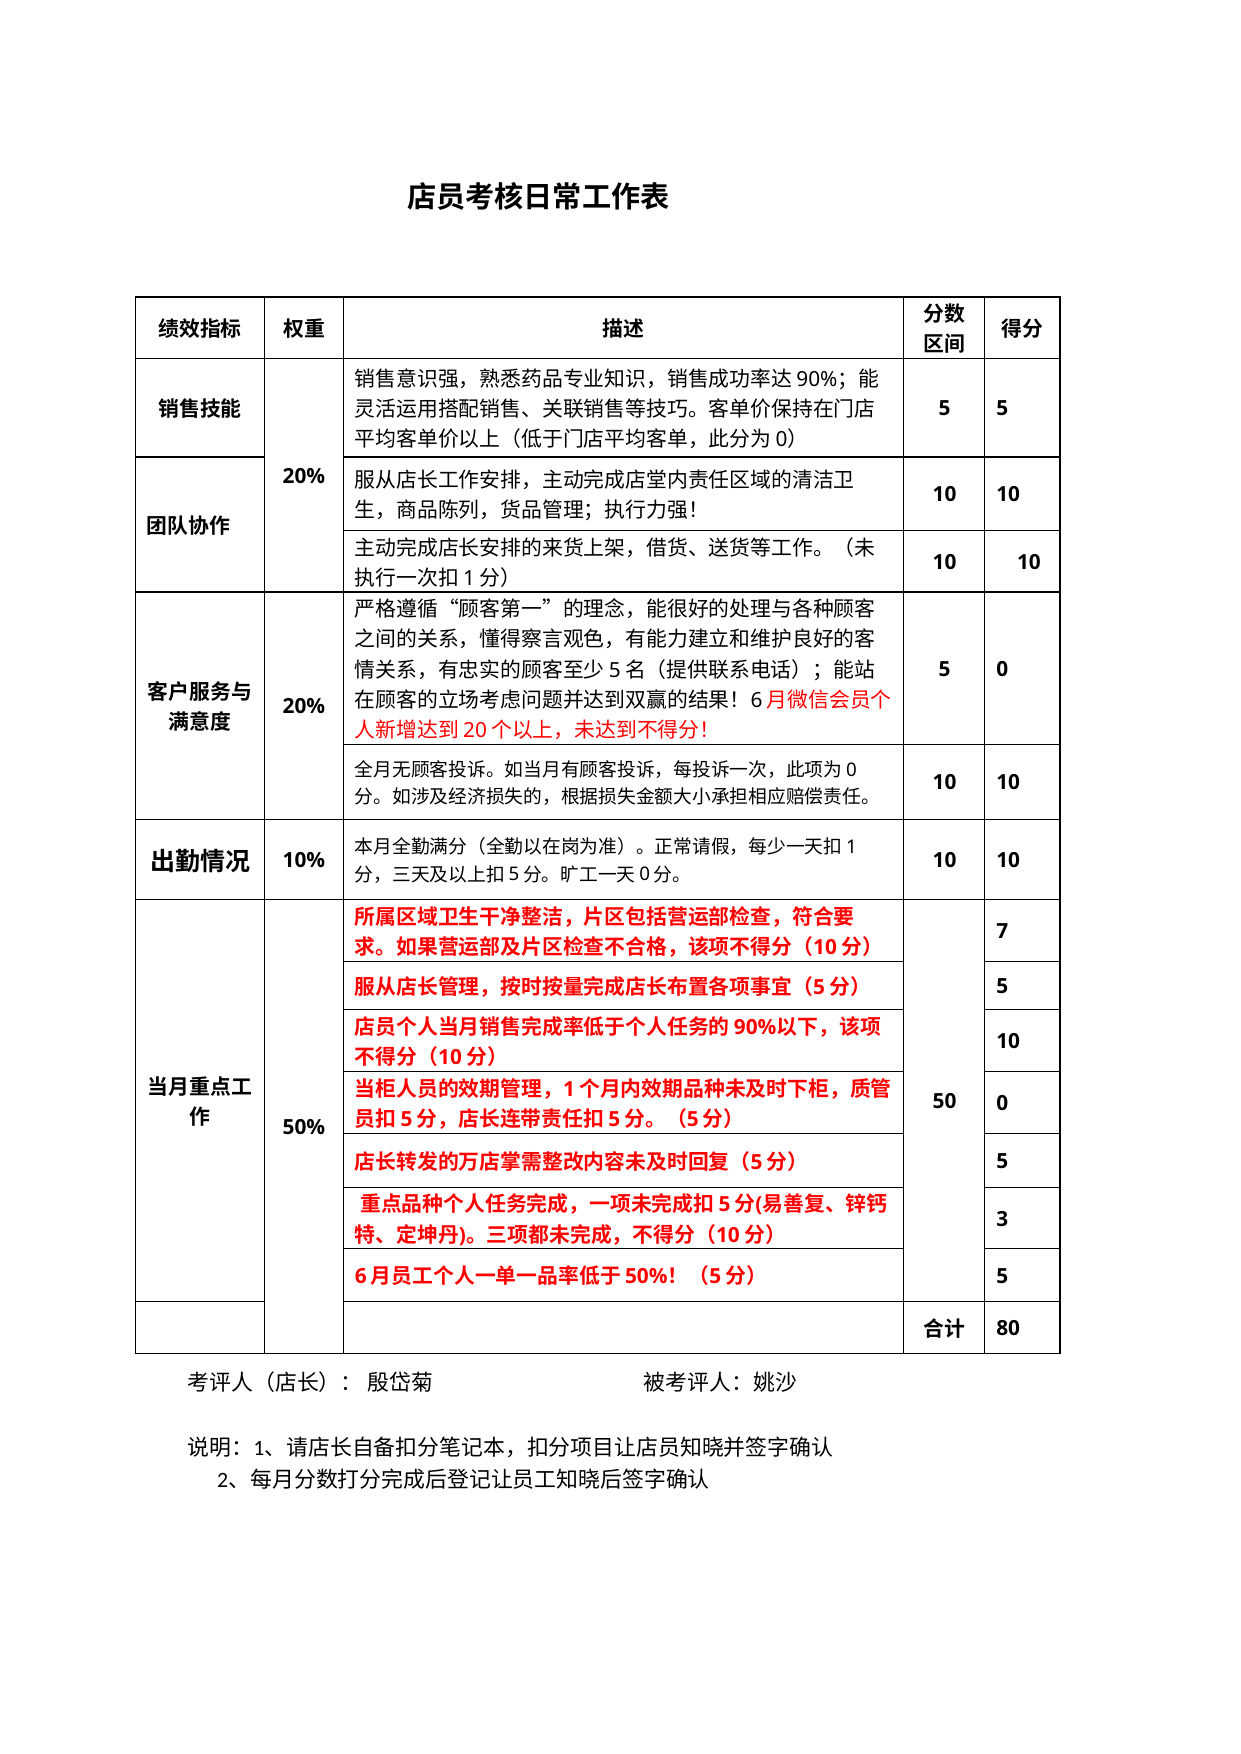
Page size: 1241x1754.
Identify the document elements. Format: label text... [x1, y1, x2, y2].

table_cell 出勤情况 [136, 820, 264, 899]
table_cell 本月全勤满分（全勤以在岗为准）。正常请假，每少一天扣1分，三天及以上扣5分。旷工一天0分。 [344, 820, 903, 899]
table_cell 10 [985, 458, 1059, 530]
table_cell 10 [904, 820, 984, 899]
table_cell 5 [985, 962, 1059, 1009]
text 店员考核日常工作表 [187, 162, 1053, 227]
table_cell 3 [985, 1188, 1059, 1248]
table_cell 20% [265, 359, 343, 591]
table_cell 5 [985, 1134, 1059, 1187]
table_cell 5 [904, 593, 984, 744]
table_cell 主动完成店长安排的来货上架，借货、送货等工作。（未执行一次扣1分） [344, 531, 903, 591]
table_cell 0 [985, 1072, 1059, 1132]
table_cell 10 [904, 458, 984, 530]
table_cell 10 [985, 531, 1059, 591]
table_cell 5 [904, 359, 984, 456]
table_header 绩效指标 [136, 298, 264, 358]
table_cell 所属区域卫生干净整洁，片区包括营运部检查，符合要求。如果营运部及片区检查不合格，该项不得分（10分） [344, 900, 903, 961]
table_cell 20% [265, 593, 343, 819]
table_cell 合计 [904, 1302, 984, 1353]
table_cell 0 [985, 593, 1059, 744]
table_cell 80 [985, 1302, 1059, 1353]
table_cell 全月无顾客投诉。如当月有顾客投诉，每投诉一次，此项为0分。如涉及经济损失的，根据损失金额大小承担相应赔偿责任。 [344, 745, 903, 819]
table_cell 店员个人当月销售完成率低于个人任务的90%以下，该项不得分（10分） [344, 1010, 903, 1071]
table_cell [344, 1302, 903, 1353]
table_cell 10 [904, 745, 984, 819]
table_cell 6月员工个人一单一品率低于50%！（5分） [344, 1249, 903, 1301]
table_cell 50% [265, 900, 343, 1353]
table_cell 服从店长工作安排，主动完成店堂内责任区域的清洁卫生，商品陈列，货品管理；执行力强！ [344, 458, 903, 530]
text 考评人（店长）： 殷岱菊 被考评人：姚沙 [187, 1354, 1053, 1397]
table_cell 当月重点工作 [136, 900, 264, 1301]
table_cell 店长转发的万店掌需整改内容未及时回复（5分） [344, 1134, 903, 1187]
table_cell 10 [985, 1010, 1059, 1071]
table_cell 服从店长管理，按时按量完成店长布置各项事宜（5分） [344, 962, 903, 1009]
table_cell 销售技能 [136, 359, 264, 456]
table_cell 重点品种个人任务完成，一项未完成扣5分(易善复、锌钙特、定坤丹)。三项都未完成，不得分（10分） [344, 1188, 903, 1248]
table_cell 销售意识强，熟悉药品专业知识，销售成功率达90%；能灵活运用搭配销售、关联销售等技巧。客单价保持在门店平均客单价以上（低于门店平均客单，此分为0） [344, 359, 903, 456]
table_cell 团队协作 [136, 458, 264, 591]
table_cell 5 [985, 359, 1059, 456]
table_cell 严格遵循“顾客第一”的理念，能很好的处理与各种顾客之间的关系，懂得察言观色，有能力建立和维护良好的客情关系，有忠实的顾客至少5名（提供联系电话）；能站在顾客的立场考虑问题并达到双赢的结果！6月微信会员个人新增达到20个以上，未达到不得分！ [344, 593, 903, 744]
table_cell 10 [985, 745, 1059, 819]
table_cell 10 [985, 820, 1059, 899]
table_header 权重 [265, 298, 343, 358]
table_header 描述 [344, 298, 903, 358]
text 说明：1、请店长自备扣分笔记本，扣分项目让店员知晓并签字确认 [187, 1429, 1053, 1462]
table_cell 7 [985, 900, 1059, 961]
table_header 得分 [985, 298, 1059, 358]
table_cell 5 [985, 1249, 1059, 1301]
table_cell 当柜人员的效期管理，1个月内效期品种未及时下柜，质管员扣5分，店长连带责任扣5分。（5分） [344, 1072, 903, 1132]
text 2、每月分数打分完成后登记让员工知晓后签字确认 [187, 1462, 1053, 1494]
table_cell 客户服务与满意度 [136, 593, 264, 819]
table_cell 50 [904, 900, 984, 1301]
table_cell [136, 1302, 264, 1353]
table_cell 10% [265, 820, 343, 899]
table_header 分数 区间 [904, 298, 984, 358]
table_cell 10 [904, 531, 984, 591]
